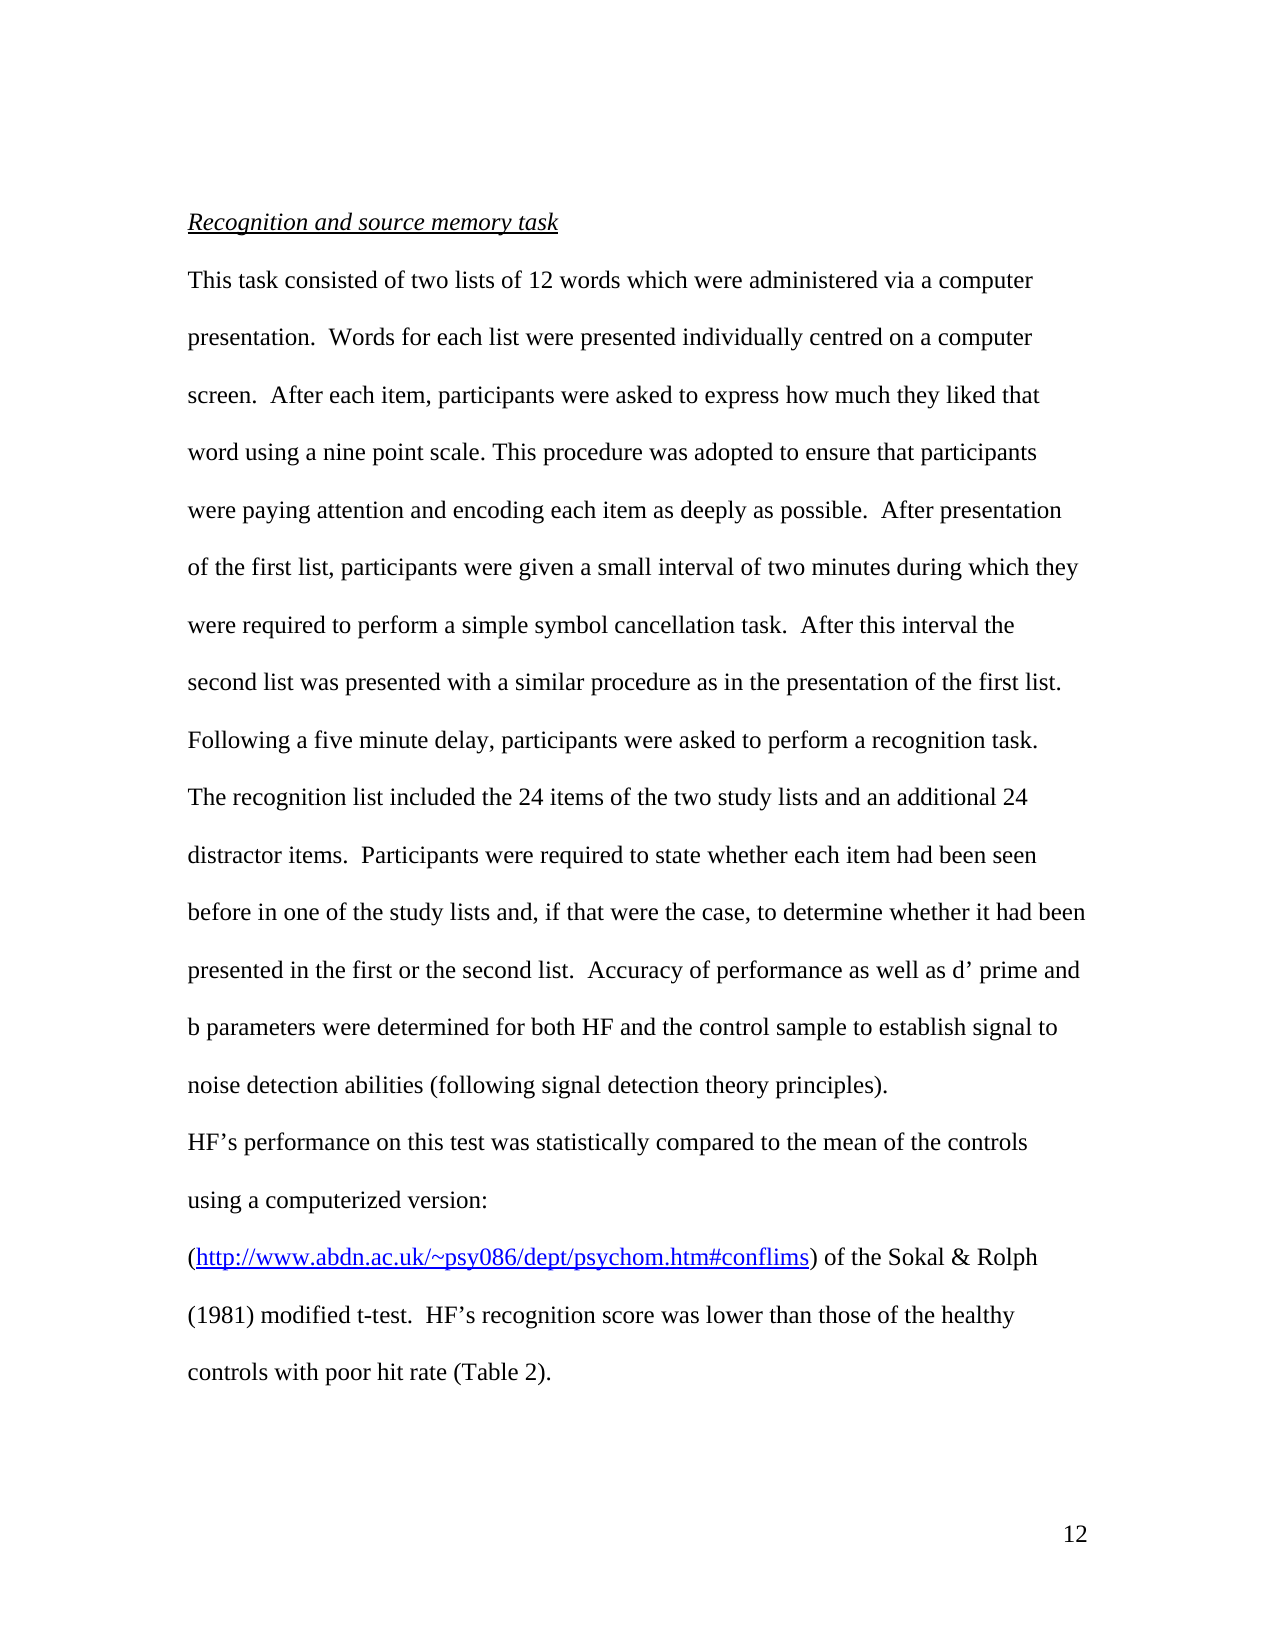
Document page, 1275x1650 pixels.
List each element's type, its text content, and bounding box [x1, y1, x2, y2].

text This task consisted of two lists of 12 words which were administered via a computer presentation. Words for each list were presented individually centred on a computer screen. After each item, participants were asked to express how much they liked that word using a nine point scale. This procedure was adopted to ensure that participants were paying attention and encoding each item as deeply as possible. After presentation of the first list, participants were given a small interval of two minutes during which they were required to perform a simple symbol cancellation task. After this interval the second list was presented with a similar procedure as in the presentation of the first list. Following a five minute delay, participants were asked to perform a recognition task. The recognition list included the 24 items of the two study lists and an additional 24 distractor items. Participants were required to state whether each item had been seen before in one of the study lists and, if that were the case, to determine whether it had been presented in the first or the second list. Accuracy of performance as well as d’ prime and b parameters were determined for both HF and the control sample to establish signal to noise detection abilities (following signal detection theory principles). [187, 265, 1087, 1099]
text Recognition and source memory task [187, 207, 1087, 236]
text HF’s performance on this test was statistically compared to the mean of the controls using a computerized version: (http://www.abdn.ac.uk/~psy086/dept/psychom.htm#conflims) of the Sokal & Rolph (1981) modified t-test. HF’s recognition score was lower than those of the healthy controls with poor hit rate (Table 2). [187, 1127, 1087, 1386]
